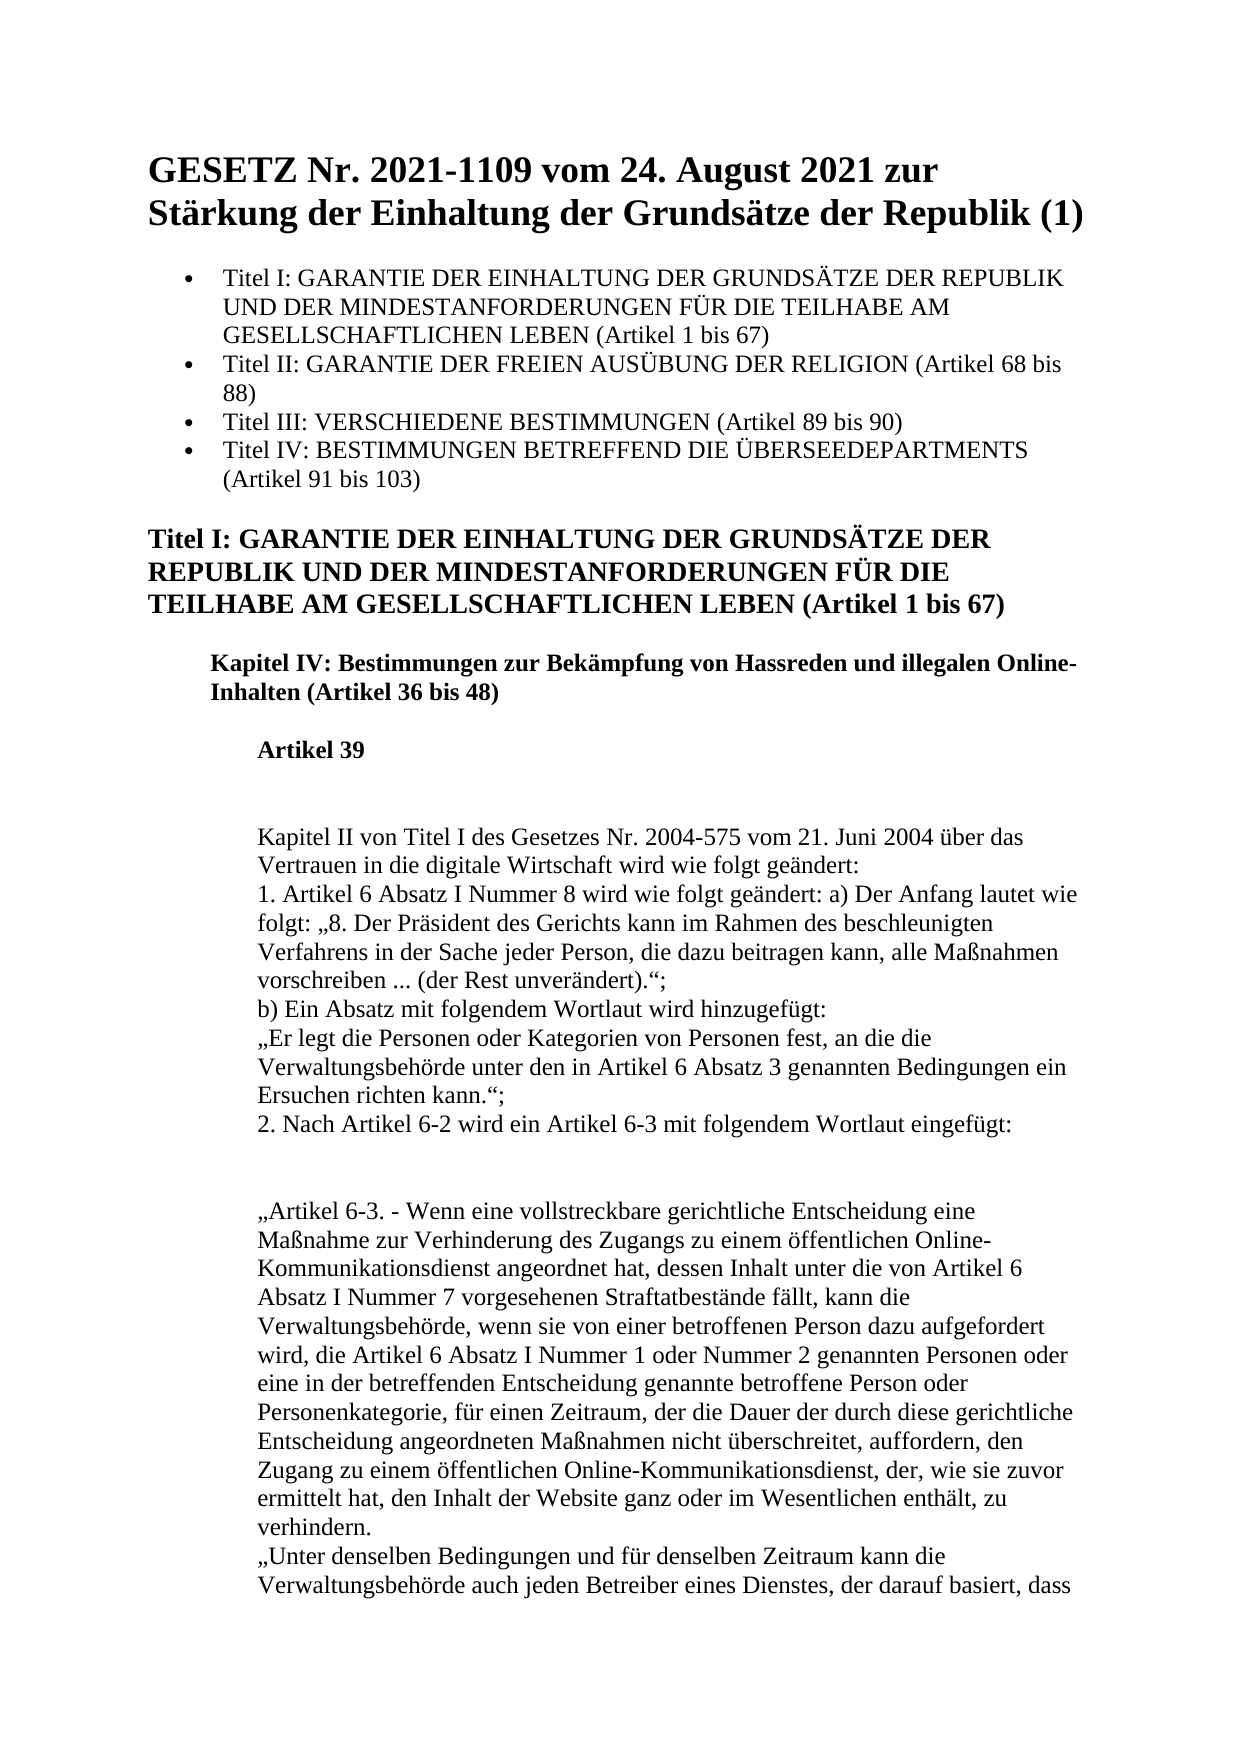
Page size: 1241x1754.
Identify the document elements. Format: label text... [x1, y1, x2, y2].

list Titel IV: BESTIMMUNGEN BETREFFEND DIE ÜBERSEEDEPARTMENTS (Artikel 91 bis 103) [185, 436, 1093, 493]
text Kapitel II von Titel I des Gesetzes Nr. 2004-575 vom 21. Juni 2004 über das Vertrauen in die digitale Wirtschaft wird wie folgt geändert: 1. Artikel 6 Absatz I Nummer 8 wird wie folgt geändert: a) Der Anfang lautet wie folgt: „8. Der Präsident des Gerichts kann im Rahmen des beschleunigten Verfahrens in der Sache jeder Person, die dazu beitragen kann, alle Maßnahmen vorschreiben ... (der Rest unverändert).“; b) Ein Absatz mit folgendem Wortlaut wird hinzugefügt: „Er legt die Personen oder Kategorien von Personen fest, an die die Verwaltungsbehörde unter den in Artikel 6 Absatz 3 genannten Bedingungen ein Ersuchen richten kann.“; 2. Nach Artikel 6-2 wird ein Artikel 6-3 mit folgendem Wortlaut eingefügt: [257, 793, 1093, 1138]
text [257, 1167, 1093, 1598]
list Titel III: VERSCHIEDENE BESTIMMUNGEN (Artikel 89 bis 90) [185, 407, 1093, 436]
text Kapitel IV: Bestimmungen zur Bekämpfung von Hassreden und illegalen Online-Inhalten (Artikel 36 bis 48) [210, 648, 1093, 706]
list Titel I: GARANTIE DER EINHALTUNG DER GRUNDSÄTZE DER REPUBLIK UND DER MINDESTANFORDERUNGEN FÜR DIE TEILHABE AM GESELLSCHAFTLICHEN LEBEN (Artikel 1 bis 67) [185, 263, 1093, 349]
text Artikel 39 [257, 735, 1093, 764]
list Titel II: GARANTIE DER FREIEN AUSÜBUNG DER RELIGION (Artikel 68 bis 88) [185, 349, 1093, 407]
text GESETZ Nr. 2021-1109 vom 24. August 2021 zur Stärkung der Einhaltung der Grundsätze der Republik (1) [148, 148, 1093, 234]
text Titel I: GARANTIE DER EINHALTUNG DER GRUNDSÄTZE DER REPUBLIK UND DER MINDESTANFORDERUNGEN FÜR DIE TEILHABE AM GESELLSCHAFTLICHEN LEBEN (Artikel 1 bis 67) [148, 522, 1093, 619]
